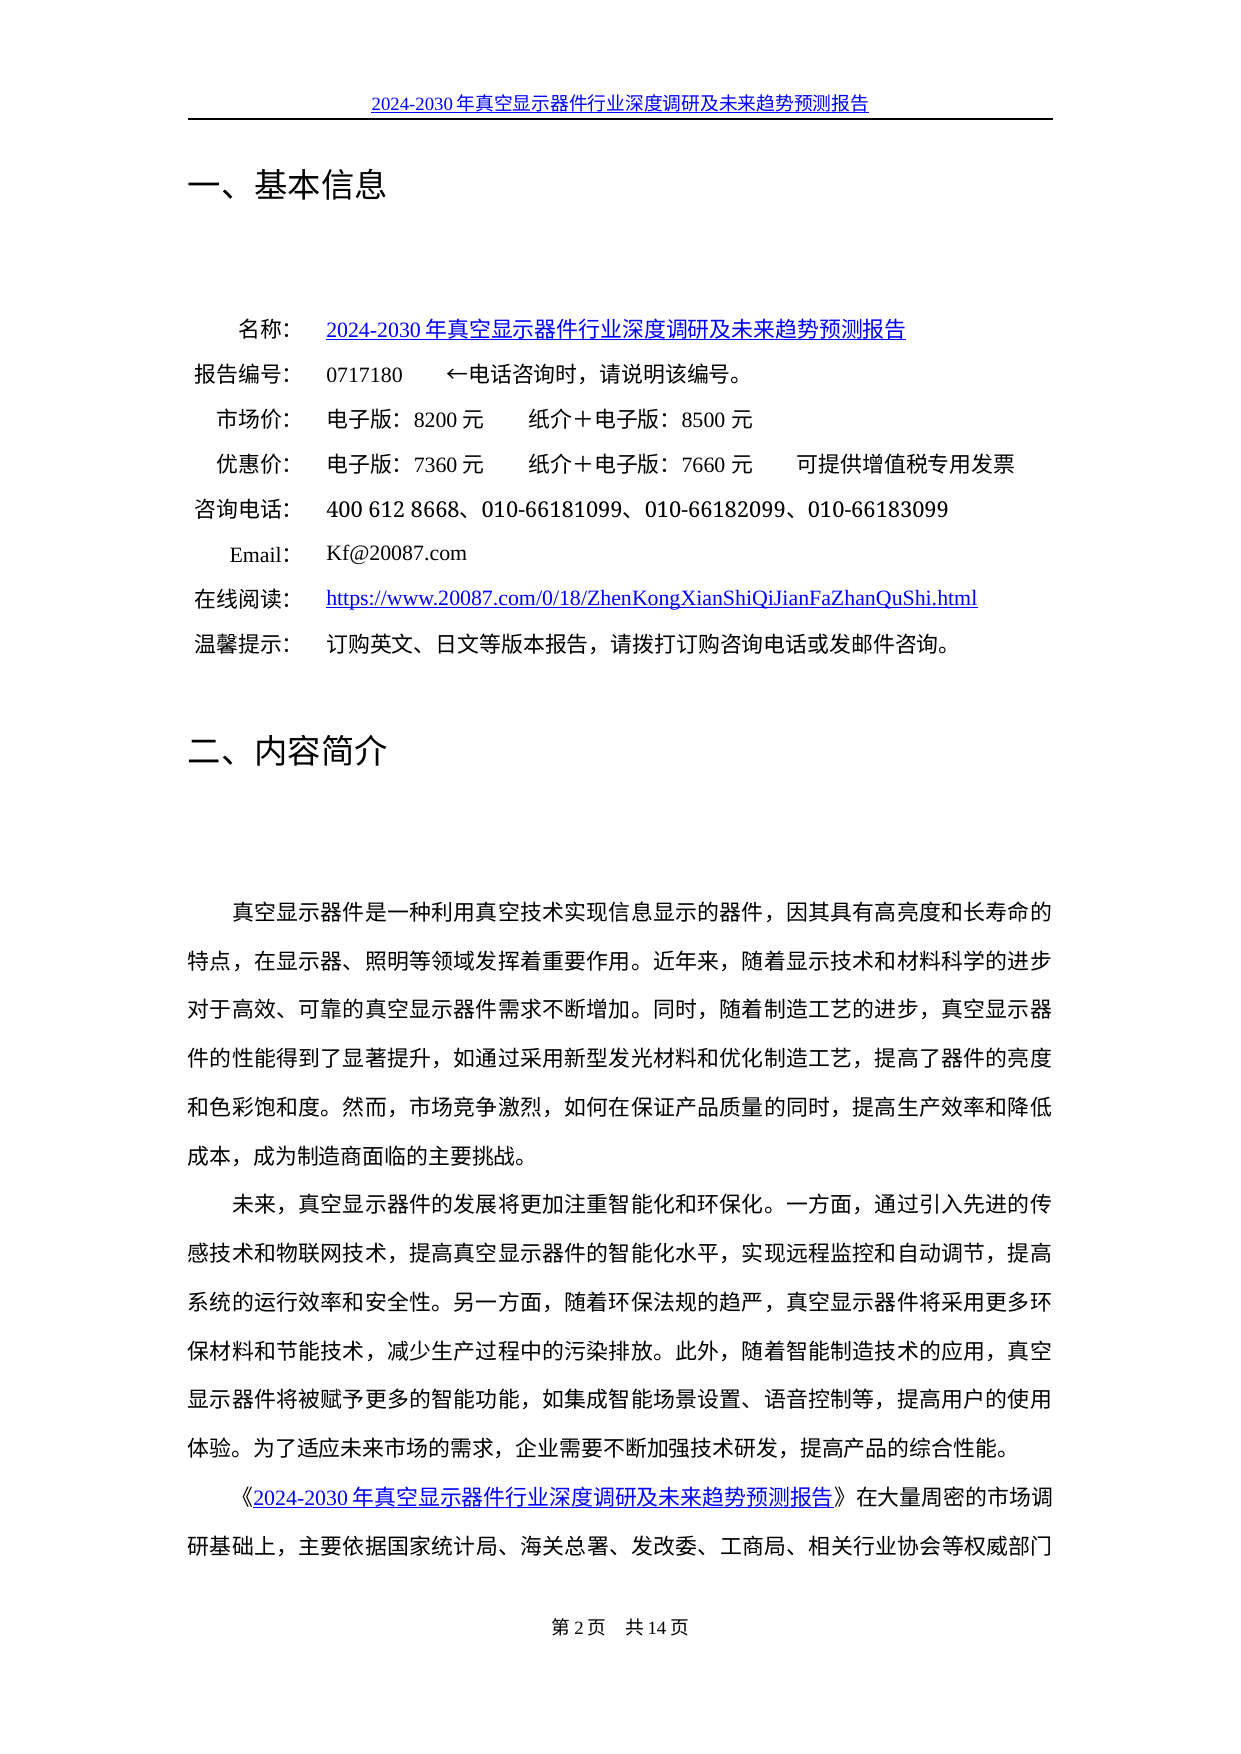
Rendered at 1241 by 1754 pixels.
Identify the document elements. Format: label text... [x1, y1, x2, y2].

table_cell 0717180 ←电话咨询时，请说明该编号。 [315, 357, 1073, 402]
table_cell 报告编号： [167, 357, 315, 402]
table_cell 咨询电话： [167, 492, 315, 537]
table_cell 温馨提示： [167, 627, 315, 672]
title 一、基本信息 [187, 150, 1053, 215]
table_cell 订购英文、日文等版本报告，请拨打订购咨询电话或发邮件咨询。 [315, 627, 1073, 672]
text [187, 894, 1053, 1561]
table_cell 400 612 8668、010-66181099、010-66182099、010-66183099 [315, 492, 1073, 537]
table_cell 市场价： [167, 402, 315, 447]
table_cell 电子版：7360 元 纸介＋电子版：7660 元 可提供增值税专用发票 [315, 447, 1073, 492]
title 二、内容简介 [187, 717, 1053, 782]
table_cell 优惠价： [167, 447, 315, 492]
table_header 2024-2030年真空显示器件行业深度调研及未来趋势预测报告 [315, 312, 1073, 357]
table_cell [315, 582, 1073, 627]
table_cell 电子版：8200 元 纸介＋电子版：8500 元 [315, 402, 1073, 447]
table_header 名称： [167, 312, 315, 357]
table_cell 在线阅读： [167, 582, 315, 627]
table_cell Kf@20087.com [315, 537, 1073, 582]
table_cell Email： [167, 537, 315, 582]
